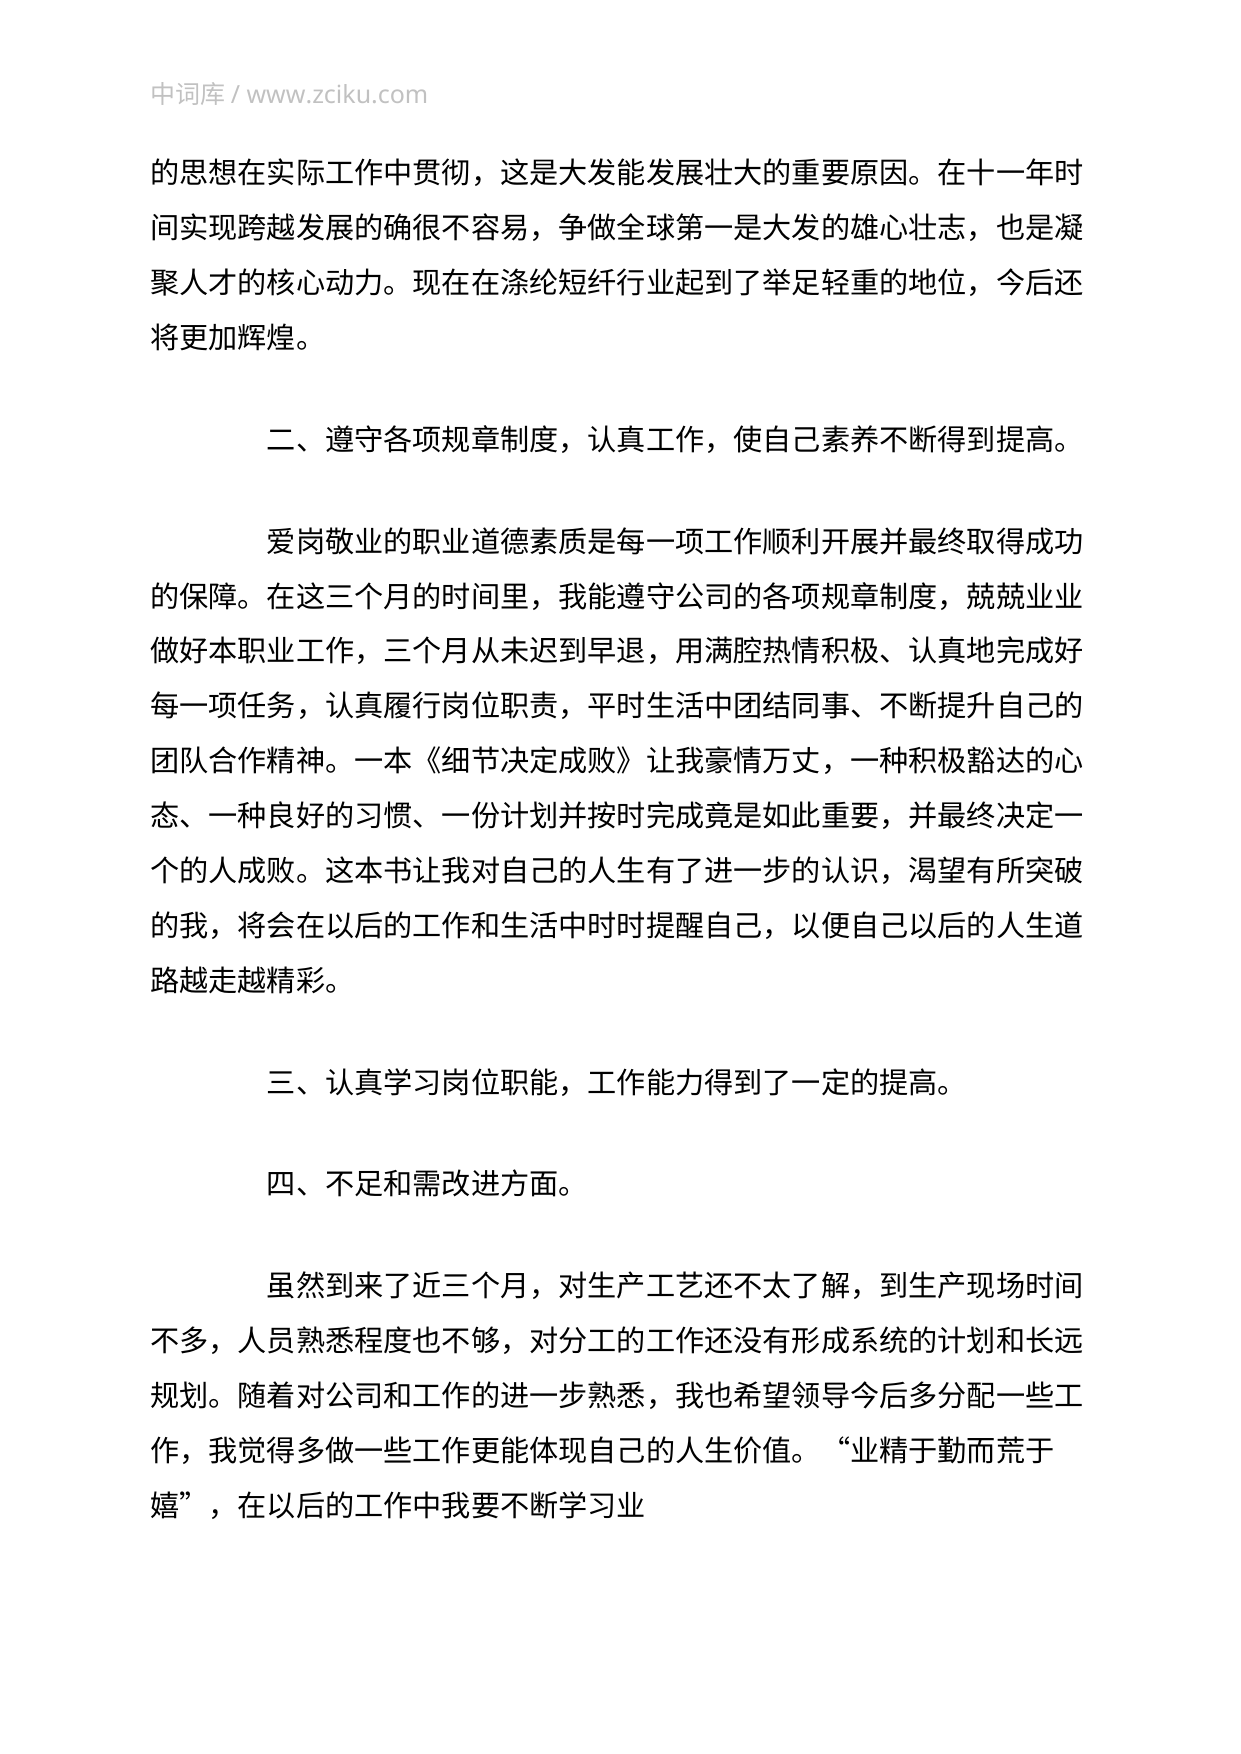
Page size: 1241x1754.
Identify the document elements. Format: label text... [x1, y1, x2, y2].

text 二、遵守各项规章制度，认真工作，使自己素养不断得到提高。 [150, 416, 1090, 459]
text 四、不足和需改进方面。 [150, 1161, 1090, 1203]
text 爱岗敬业的职业道德素质是每一项工作顺利开展并最终取得成功的保障。在这三个月的时间里，我能遵守公司的各项规章制度，兢兢业业做好本职业工作，三个月从未迟到早退，用满腔热情积极、认真地完成好每一项任务，认真履行岗位职责，平时生活中团结同事、不断提升自己的团队合作精神。一本《细节决定成败》让我豪情万丈，一种积极豁达的心态、一种良好的习惯、一份计划并按时完成竟是如此重要，并最终决定一个的人成败。这本书让我对自己的人生有了进一步的认识，渴望有所突破的我，将会在以后的工作和生活中时时提醒自己，以便自己以后的人生道路越走越精彩。 [150, 518, 1090, 1000]
text 三、认真学习岗位职能，工作能力得到了一定的提高。 [150, 1059, 1090, 1101]
text 虽然到来了近三个月，对生产工艺还不太了解，到生产现场时间不多，人员熟悉程度也不够，对分工的工作还没有形成系统的计划和长远规划。随着对公司和工作的进一步熟悉，我也希望领导今后多分配一些工作，我觉得多做一些工作更能体现自己的人生价值。“业精于勤而荒于嬉”，在以后的工作中我要不断学习业 [150, 1263, 1090, 1524]
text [150, 150, 1090, 357]
